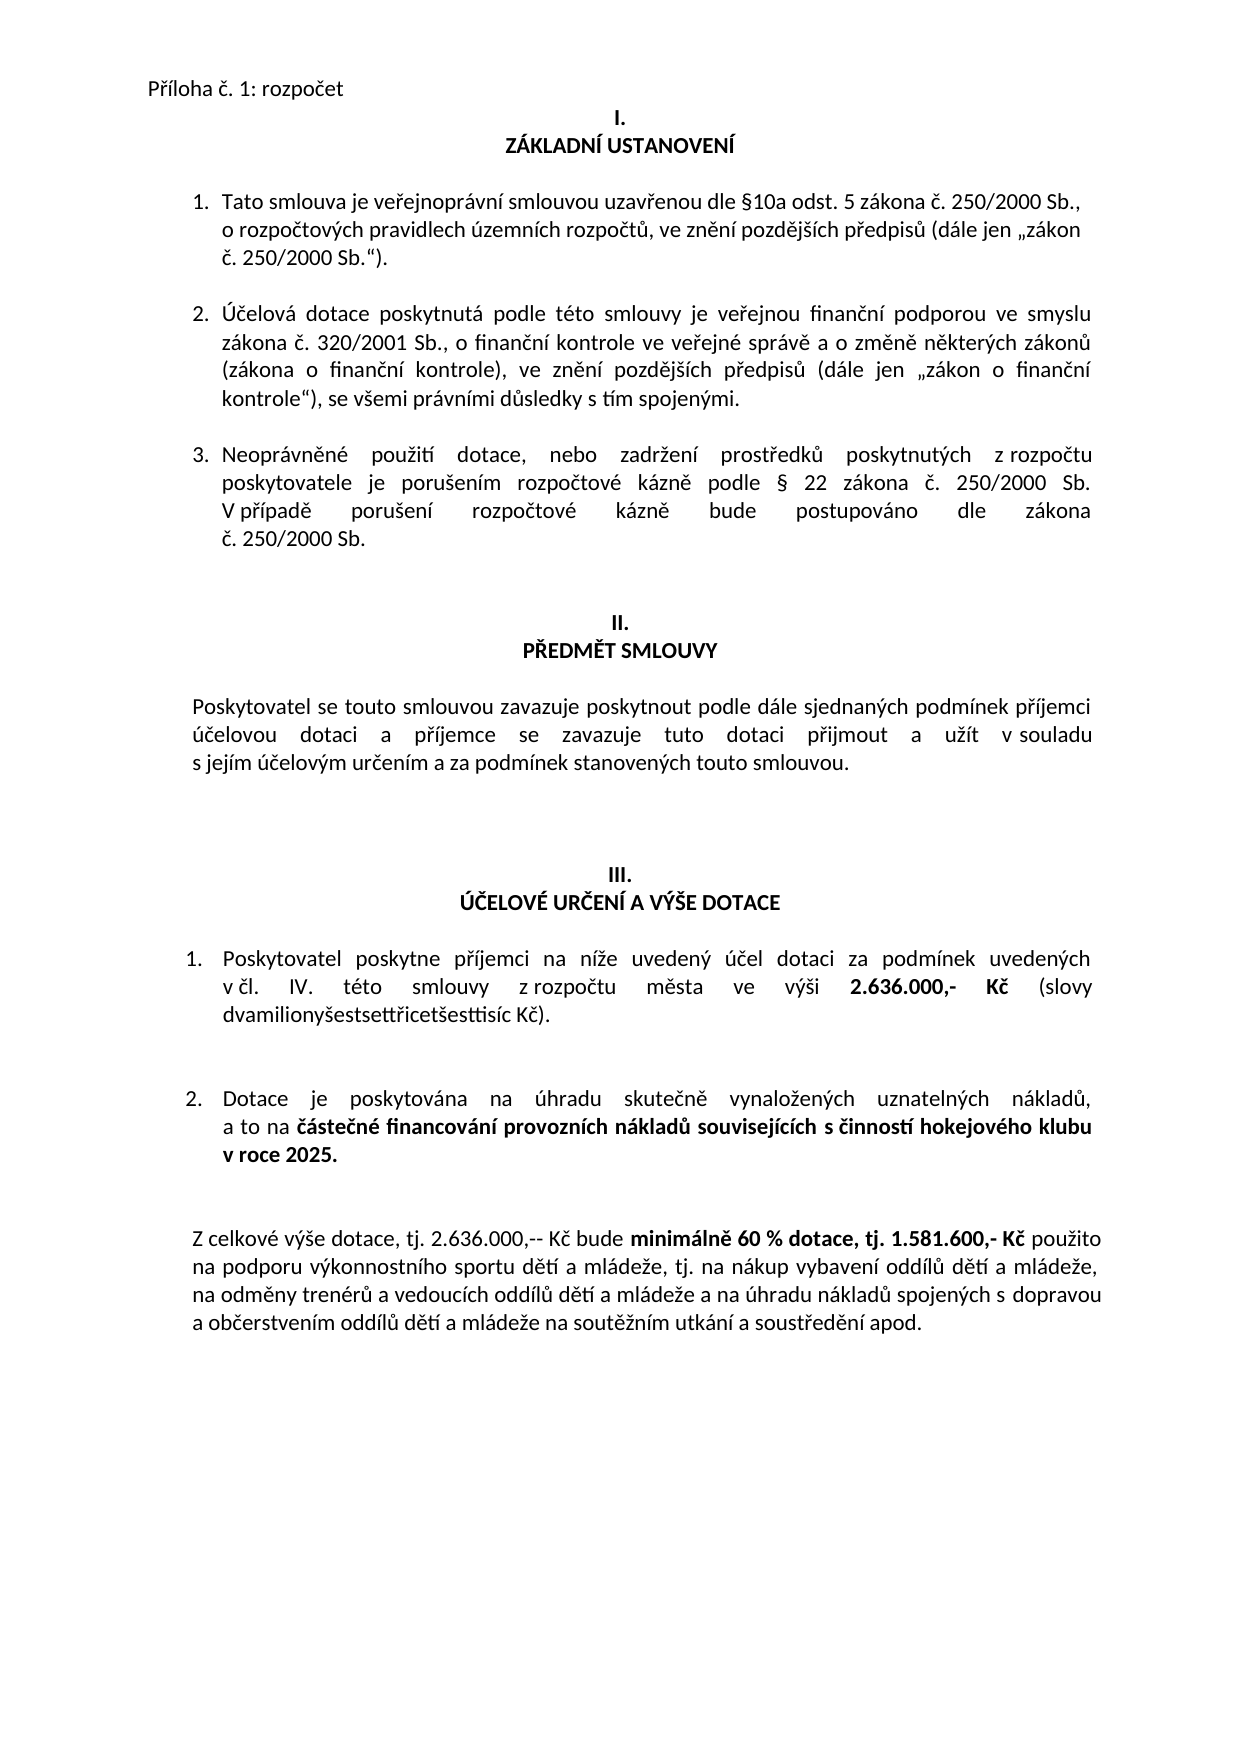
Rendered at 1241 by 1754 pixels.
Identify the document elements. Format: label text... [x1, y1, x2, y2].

list Účelová dotace poskytnutá podle této smlouvy je veřejnou finanční podporou ve smyslu zákona č. 320/2001 Sb., o finanční kontrole ve veřejné správě a o změně některých zákonů (zákona o finanční kontrole), ve znění pozdějších předpisů (dále jen „zákon o finanční kontrole“), se všemi právními důsledky s tím spojenými. [192, 299, 1092, 412]
list Poskytovatel poskytne příjemci na níže uvedený účel dotaci za podmínek uvedených v čl. IV. této smlouvy z rozpočtu města ve výši 2.636.000,- Kč (slovy dvamilionyšestsettřicetšesttisíc Kč). [185, 944, 1092, 1028]
text ÚČELOVÉ URČENÍ A VÝŠE DOTACE [148, 888, 1092, 916]
text III. [148, 860, 1092, 888]
text II. [148, 608, 1092, 636]
list Dotace je poskytována na úhradu skutečně vynaložených uznatelných nákladů, a to na částečné financování provozních nákladů souvisejících s činností hokejového klubu v roce 2025. [185, 1084, 1092, 1168]
text I. [148, 103, 1092, 131]
text ZÁKLADNÍ USTANOVENÍ [148, 131, 1092, 159]
text PŘEDMĚT SMLOUVY [148, 636, 1092, 664]
list Tato smlouva je veřejnoprávní smlouvou uzavřenou dle §10a odst. 5 zákona č. 250/2000 Sb., o rozpočtových pravidlech územních rozpočtů, ve znění pozdějších předpisů (dále jen „zákon č. 250/2000 Sb.“). [192, 187, 1092, 272]
list Z celkové výše dotace, tj. 2.636.000,-- Kč bude minimálně 60 % dotace, tj. 1.581.600,- Kč použito na podporu výkonnostního sportu dětí a mládeže, tj. na nákup vybavení oddílů dětí a mládeže, na odměny trenérů a vedoucích oddílů dětí a mládeže a na úhradu nákladů spojených s dopravou a občerstvením oddílů dětí a mládeže na soutěžním utkání a soustředění apod. [192, 1224, 1107, 1336]
list Neoprávněné použití dotace, nebo zadržení prostředků poskytnutých z rozpočtu poskytovatele je porušením rozpočtové kázně podle § 22 zákona č. 250/2000 Sb. V případě porušení rozpočtové kázně bude postupováno dle zákona č. 250/2000 Sb. [192, 440, 1092, 552]
text Poskytovatel se touto smlouvou zavazuje poskytnout podle dále sjednaných podmínek příjemci účelovou dotaci a příjemce se zavazuje tuto dotaci přijmout a užít v souladu s jejím účelovým určením a za podmínek stanovených touto smlouvou. [192, 692, 1092, 776]
